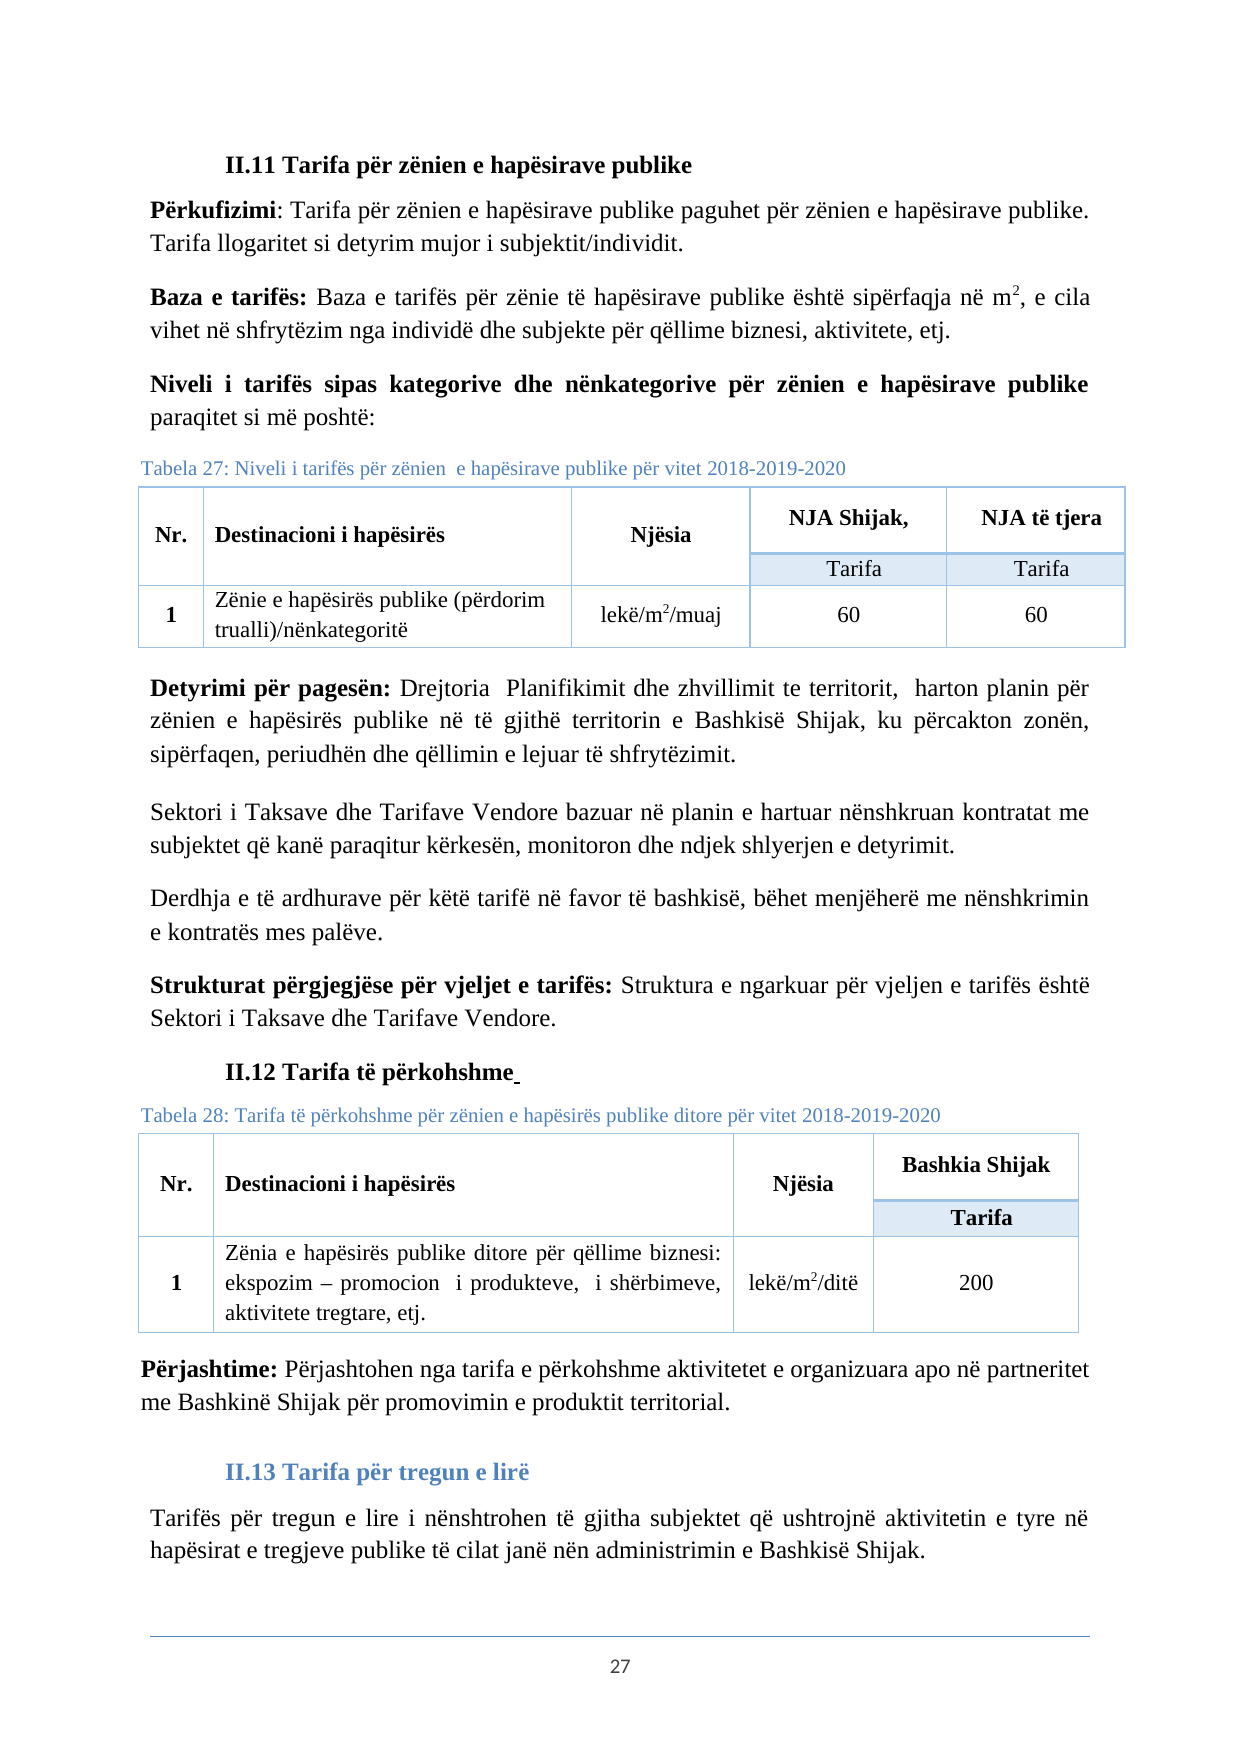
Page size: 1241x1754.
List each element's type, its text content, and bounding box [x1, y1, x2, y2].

text Përkufizimi: Tarifa për zënien e hapësirave publike paguhet për zënien e hapësirave publike. Tarifa llogaritet si detyrim mujor i subjektit/individit. [150, 195, 1090, 257]
table_cell 60 [751, 586, 946, 647]
subtitle II.11 Tarifa për zënien e hapësirave publike [225, 150, 1090, 179]
text Strukturat përgjegjëse për vjeljet e tarifës: Struktura e ngarkuar për vjeljen e tarifës është Sektori i Taksave dhe Tarifave Vendore. [150, 970, 1090, 1032]
table_cell Tarifa [874, 1202, 1078, 1236]
table_header NJA Shijak, [751, 488, 946, 552]
table_cell 200 [874, 1237, 1078, 1332]
text Derdhja e të ardhurave për këtë tarifë në favor të bashkisë, bëhet menjëherë me nënshkrimin e kontratës mes palëve. [150, 883, 1090, 945]
table_cell lekë/m2/muaj [572, 586, 749, 647]
table_header Bashkia Shijak [874, 1134, 1078, 1198]
text Tarifës për tregun e lire i nënshtrohen të gjitha subjektet që ushtrojnë aktivitetin e tyre në hapësirat e tregjeve publike të cilat janë nën administrimin e Bashkisë Shijak. [150, 1503, 1090, 1564]
table_cell 1 [139, 586, 203, 647]
table_cell lekë/m2/ditë [734, 1237, 873, 1332]
text Tabela 28: Tarifa të përkohshme për zënien e hapësirës publike ditore për vitet 2018-2019-2020 [141, 1103, 1090, 1127]
text Niveli i tarifës sipas kategorive dhe nënkategorive për zënien e hapësirave publike paraqitet si më poshtë: [150, 369, 1090, 431]
table_cell 1 [139, 1237, 213, 1332]
table_cell Tarifa [947, 555, 1124, 585]
text Sektori i Taksave dhe Tarifave Vendore bazuar në planin e hartuar nënshkruan kontratat me subjektet që kanë paraqitur kërkesën, monitoron dhe ndjek shlyerjen e detyrimit. [150, 797, 1090, 858]
table_header Njësia [734, 1134, 873, 1236]
table_cell 60 [947, 586, 1124, 647]
subtitle II.12 Tarifa të përkohshme [225, 1057, 1090, 1086]
text Detyrimi për pagesën: Drejtoria Planifikimit dhe zhvillimit te territorit, harton planin për zënien e hapësirës publike në të gjithë territorin e Bashkisë Shijak, ku përcakton zonën, sipërfaqen, periudhën dhe qëllimin e lejuar të shfrytëzimit. [150, 673, 1090, 767]
table_cell Tarifa [751, 555, 946, 585]
table_header NJA të tjera [947, 488, 1124, 552]
table_header Njësia [572, 488, 749, 585]
table_header Destinacioni i hapësirës [214, 1134, 733, 1236]
table_header Nr. [139, 1134, 213, 1236]
text Tabela 27: Niveli i tarifës për zënien e hapësirave publike për vitet 2018-2019-2020 [141, 456, 1090, 480]
text Përjashtime: Përjashtohen nga tarifa e përkohshme aktivitetet e organizuara apo në partneritet me Bashkinë Shijak për promovimin e produktit territorial. [141, 1354, 1090, 1415]
table_header Destinacioni i hapësirës [204, 488, 571, 585]
text Baza e tarifës: Baza e tarifës për zënie të hapësirave publike është sipërfaqja në m2, e cila vihet në shfrytëzim nga individë dhe subjekte për qëllime biznesi, aktivitete, etj. [150, 282, 1090, 344]
table_cell Zënia e hapësirës publike ditore për qëllime biznesi: ekspozim – promocion i produkteve, i shërbimeve, aktivitete tregtare, etj. [214, 1237, 733, 1332]
table_cell Zënie e hapësirës publike (përdorim trualli)/nënkategoritë [204, 586, 571, 647]
table_header Nr. [139, 488, 203, 585]
subtitle II.13 Tarifa për tregun e lirë [225, 1457, 1090, 1486]
